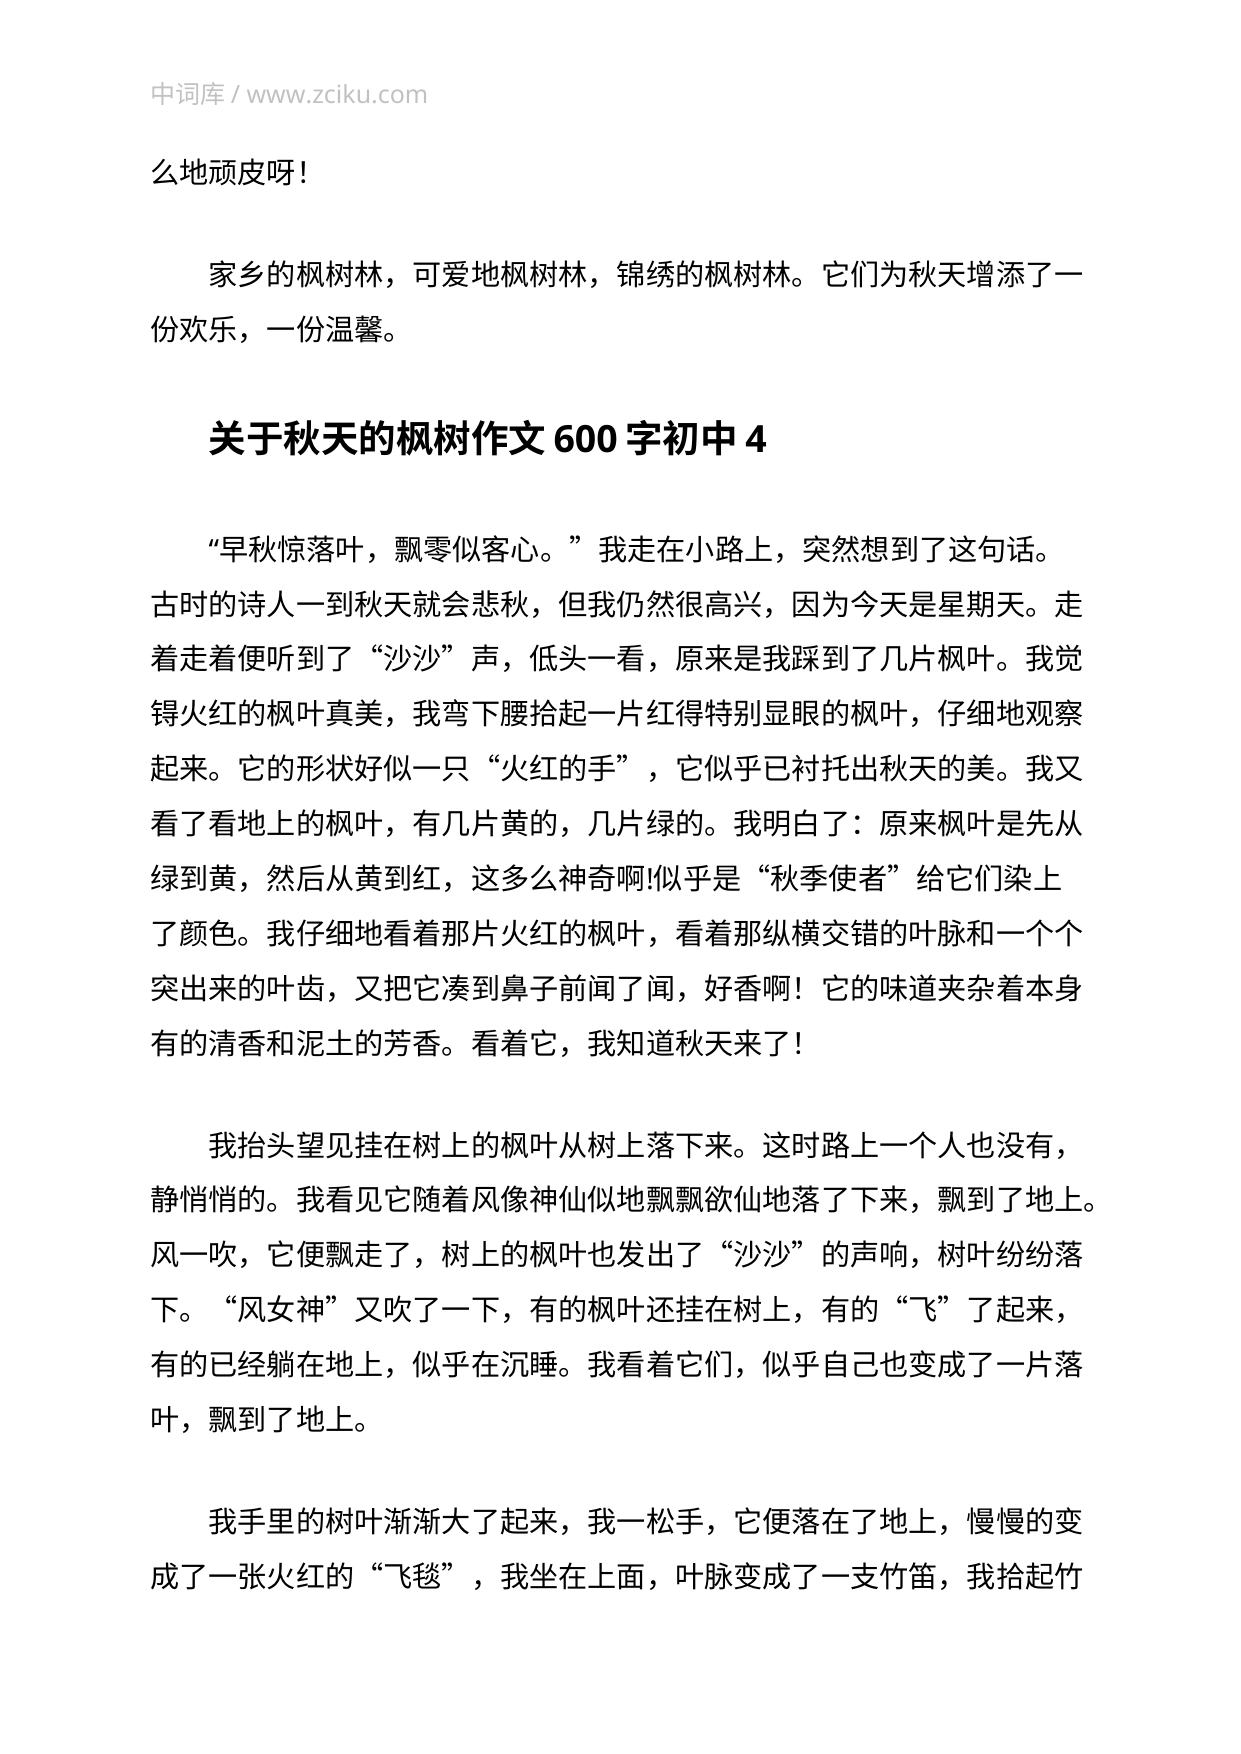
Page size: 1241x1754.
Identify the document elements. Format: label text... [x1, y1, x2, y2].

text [150, 150, 1090, 192]
text 我抬头望见挂在树上的枫叶从树上落下来。这时路上一个人也没有，静悄悄的。我看见它随着风像神仙似地飘飘欲仙地落了下来，飘到了地上。风一吹，它便飘走了，树上的枫叶也发出了“沙沙”的声响，树叶纷纷落下。“风女神”又吹了一下，有的枫叶还挂在树上，有的“飞”了起来，有的已经躺在地上，似乎在沉睡。我看着它们，似乎自己也变成了一片落叶，飘到了地上。 [150, 1122, 1090, 1439]
text 关于秋天的枫树作文600字初中4 [150, 408, 1090, 463]
text 家乡的枫树林，可爱地枫树林，锦绣的枫树林。它们为秋天增添了一份欢乐，一份温馨。 [150, 252, 1090, 349]
text “早秋惊落叶，飘零似客心。”我走在小路上，突然想到了这句话。古时的诗人一到秋天就会悲秋，但我仍然很高兴，因为今天是星期天。走着走着便听到了“沙沙”声，低头一看，原来是我踩到了几片枫叶。我觉锝火红的枫叶真美，我弯下腰拾起一片红得特别显眼的枫叶，仔细地观察起来。它的形状好似一只“火红的手”，它似乎已衬托出秋天的美。我又看了看地上的枫叶，有几片黄的，几片绿的。我明白了：原来枫叶是先从绿到黄，然后从黄到红，这多么神奇啊!似乎是“秋季使者”给它们染上了颜色。我仔细地看着那片火红的枫叶，看着那纵横交错的叶脉和一个个突出来的叶齿，又把它凑到鼻子前闻了闻，好香啊！它的味道夹杂着本身有的清香和泥土的芳香。看着它，我知道秋天来了！ [150, 526, 1090, 1063]
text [150, 1498, 1090, 1596]
